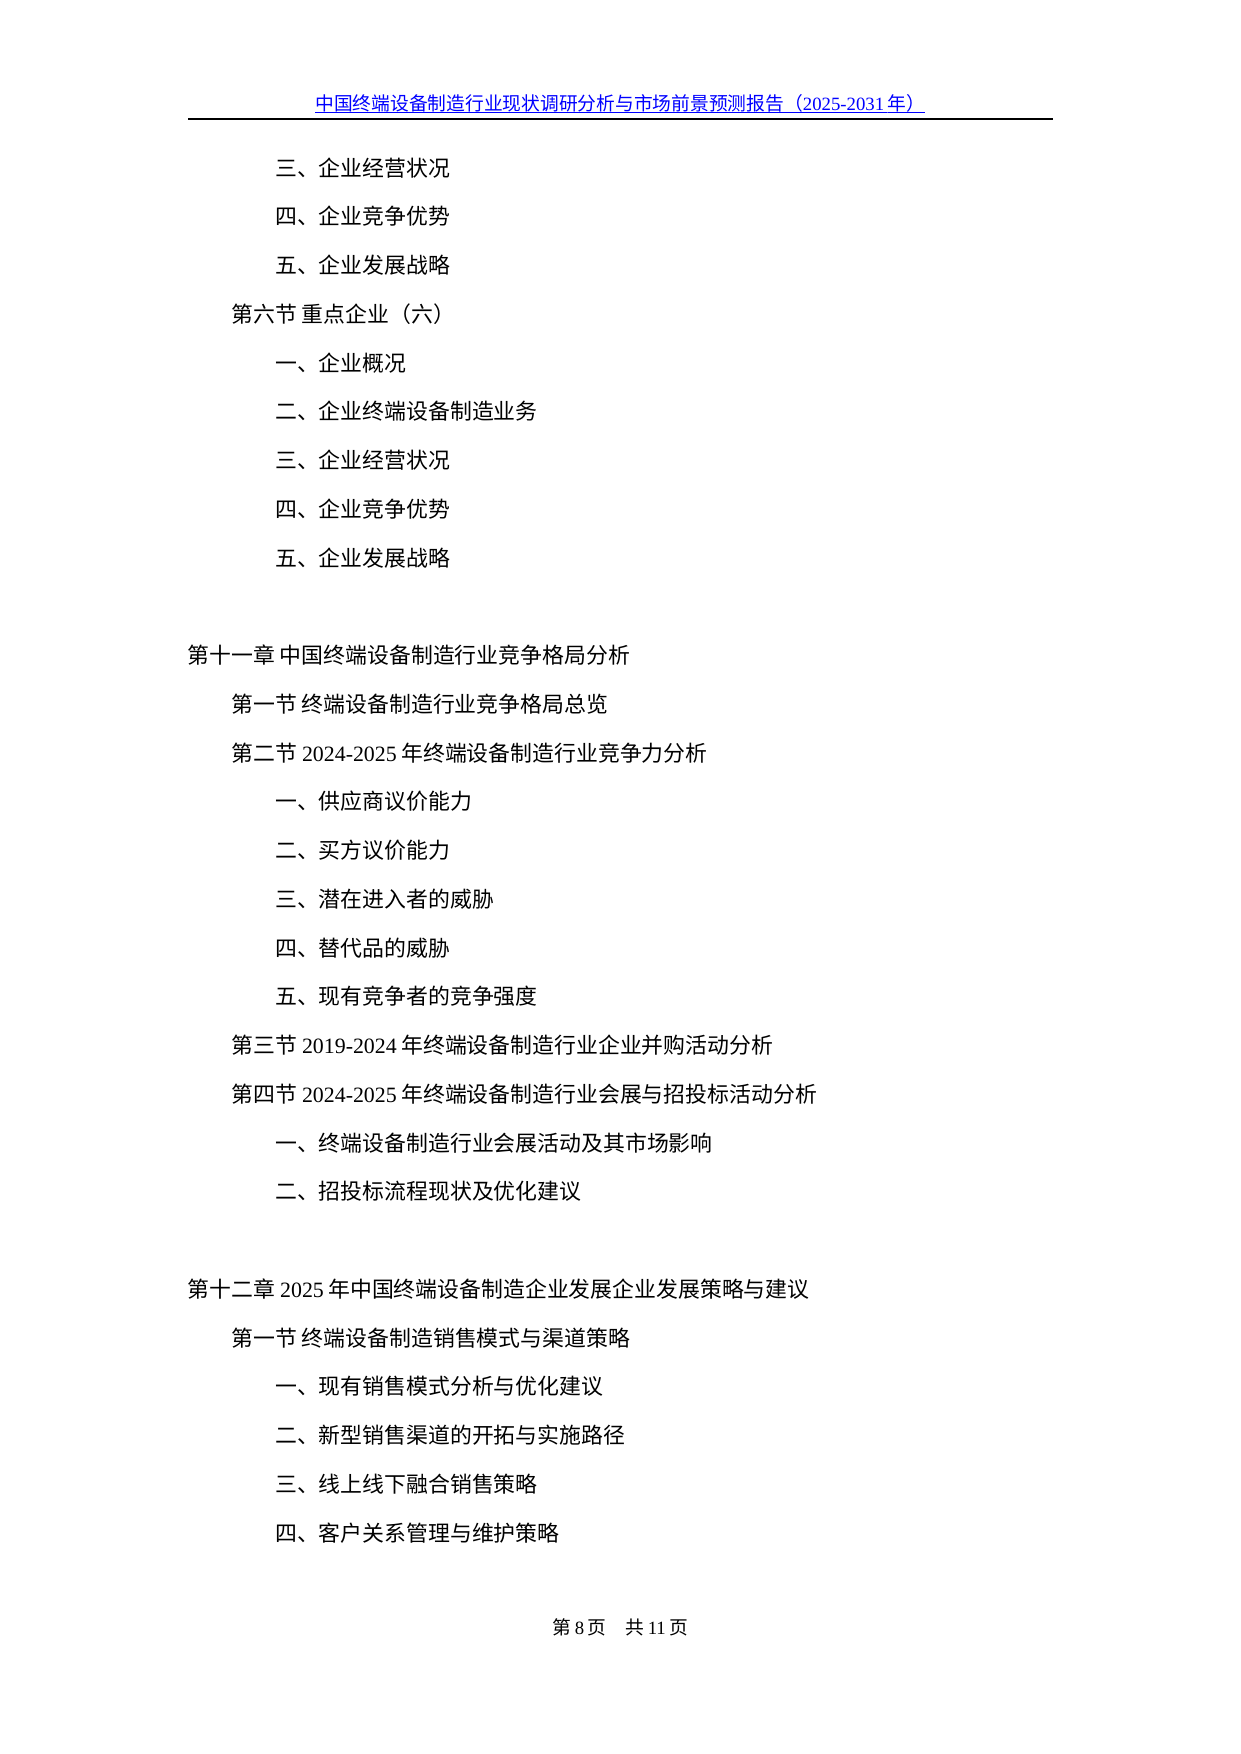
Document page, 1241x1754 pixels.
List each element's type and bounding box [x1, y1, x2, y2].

text [187, 150, 1053, 1548]
